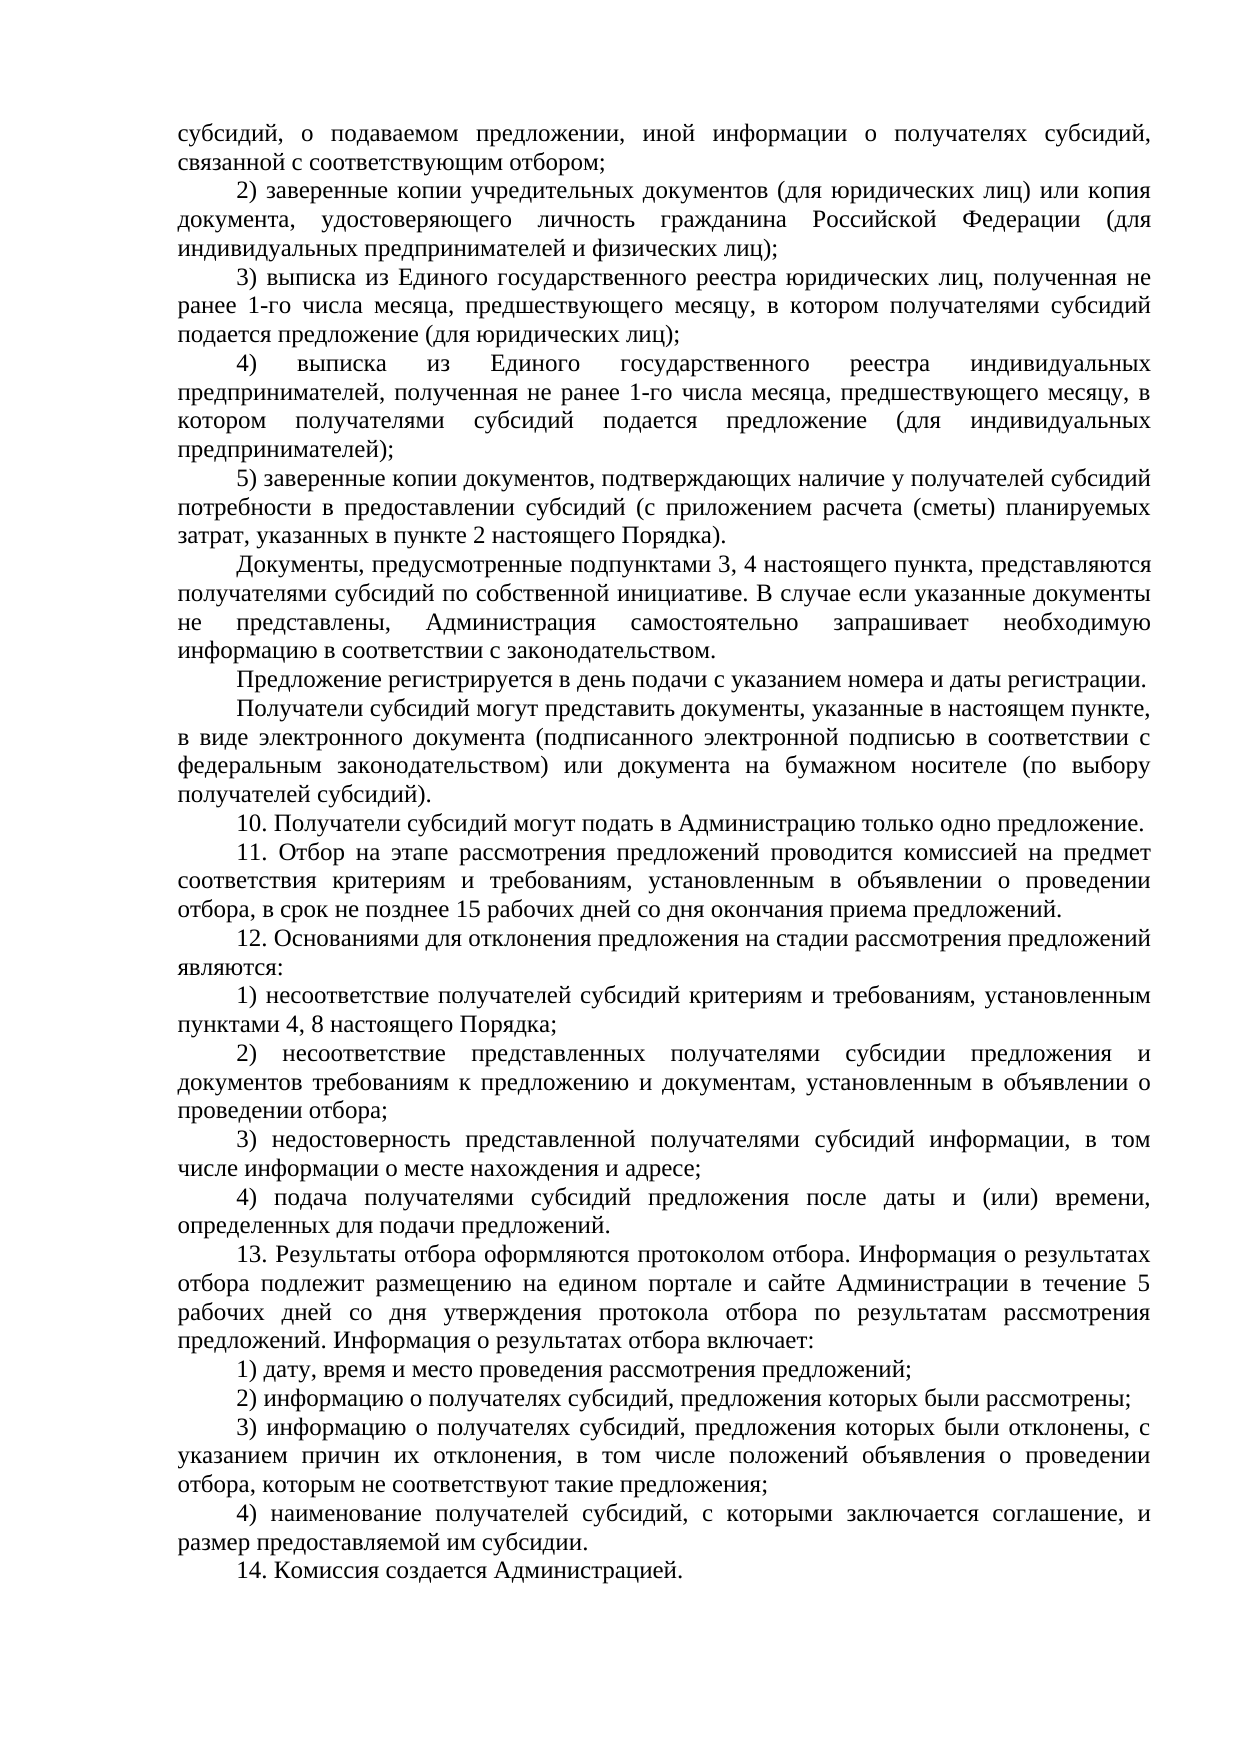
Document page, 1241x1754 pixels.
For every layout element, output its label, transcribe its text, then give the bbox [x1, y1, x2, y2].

text 13. Результаты отбора оформляются протоколом отбора. Информация о результатах отбора подлежит размещению на едином портале и сайте Администрации в течение 5 рабочих дней со дня утверждения протокола отбора по результатам рассмотрения предложений. Информация о результатах отбора включает: [177, 1239, 1152, 1354]
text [177, 118, 1152, 176]
text Документы, предусмотренные подпунктами 3, 4 настоящего пункта, представляются получателями субсидий по собственной инициативе. В случае если указанные документы не представлены, Администрация самостоятельно запрашивает необходимую информацию в соответствии с законодательством. [177, 549, 1152, 664]
text 14. Комиссия создается Администрацией. [177, 1556, 1152, 1584]
text 1) несоответствие получателей субсидий критериям и требованиям, установленным пунктами 4, 8 настоящего Порядка; [177, 981, 1152, 1038]
text 11. Отбор на этапе рассмотрения предложений проводится комиссией на предмет соответствия критериям и требованиям, установленным в объявлении о проведении отбора, в срок не позднее 15 рабочих дней со дня окончания приема предложений. [177, 837, 1152, 923]
text 3) недостоверность представленной получателями субсидий информации, в том числе информации о месте нахождения и адресе; [177, 1124, 1152, 1182]
text Предложение регистрируется в день подачи с указанием номера и даты регистрации. [177, 664, 1152, 693]
text 3) информацию о получателях субсидий, предложения которых были отклонены, с указанием причин их отклонения, в том числе положений объявления о проведении отбора, которым не соответствуют такие предложения; [177, 1412, 1152, 1498]
text 5) заверенные копии документов, подтверждающих наличие у получателей субсидий потребности в предоставлении субсидий (с приложением расчета (сметы) планируемых затрат, указанных в пункте 2 настоящего Порядка). [177, 463, 1152, 549]
text Получатели субсидий могут представить документы, указанные в настоящем пункте, в виде электронного документа (подписанного электронной подписью в соответствии с федеральным законодательством) или документа на бумажном носителе (по выбору получателей субсидий). [177, 693, 1152, 808]
text 4) выписка из Единого государственного реестра индивидуальных предпринимателей, полученная не ранее 1-го числа месяца, предшествующего месяцу, в котором получателями субсидий подается предложение (для индивидуальных предпринимателей); [177, 348, 1152, 463]
text 2) информацию о получателях субсидий, предложения которых были рассмотрены; [177, 1383, 1152, 1412]
text 12. Основаниями для отклонения предложения на стадии рассмотрения предложений являются: [177, 923, 1152, 981]
text 4) подача получателями субсидий предложения после даты и (или) времени, определенных для подачи предложений. [177, 1182, 1152, 1239]
text 1) дату, время и место проведения рассмотрения предложений; [177, 1354, 1152, 1383]
text 3) выписка из Единого государственного реестра юридических лиц, полученная не ранее 1-го числа месяца, предшествующего месяцу, в котором получателями субсидий подается предложение (для юридических лиц); [177, 262, 1152, 348]
text 10. Получатели субсидий могут подать в Администрацию только одно предложение. [177, 808, 1152, 837]
text 4) наименование получателей субсидий, с которыми заключается соглашение, и размер предоставляемой им субсидии. [177, 1498, 1152, 1556]
text 2) заверенные копии учредительных документов (для юридических лиц) или копия документа, удостоверяющего личность гражданина Российской Федерации (для индивидуальных предпринимателей и физических лиц); [177, 176, 1152, 262]
text 2) несоответствие представленных получателями субсидии предложения и документов требованиям к предложению и документам, установленным в объявлении о проведении отбора; [177, 1038, 1152, 1124]
